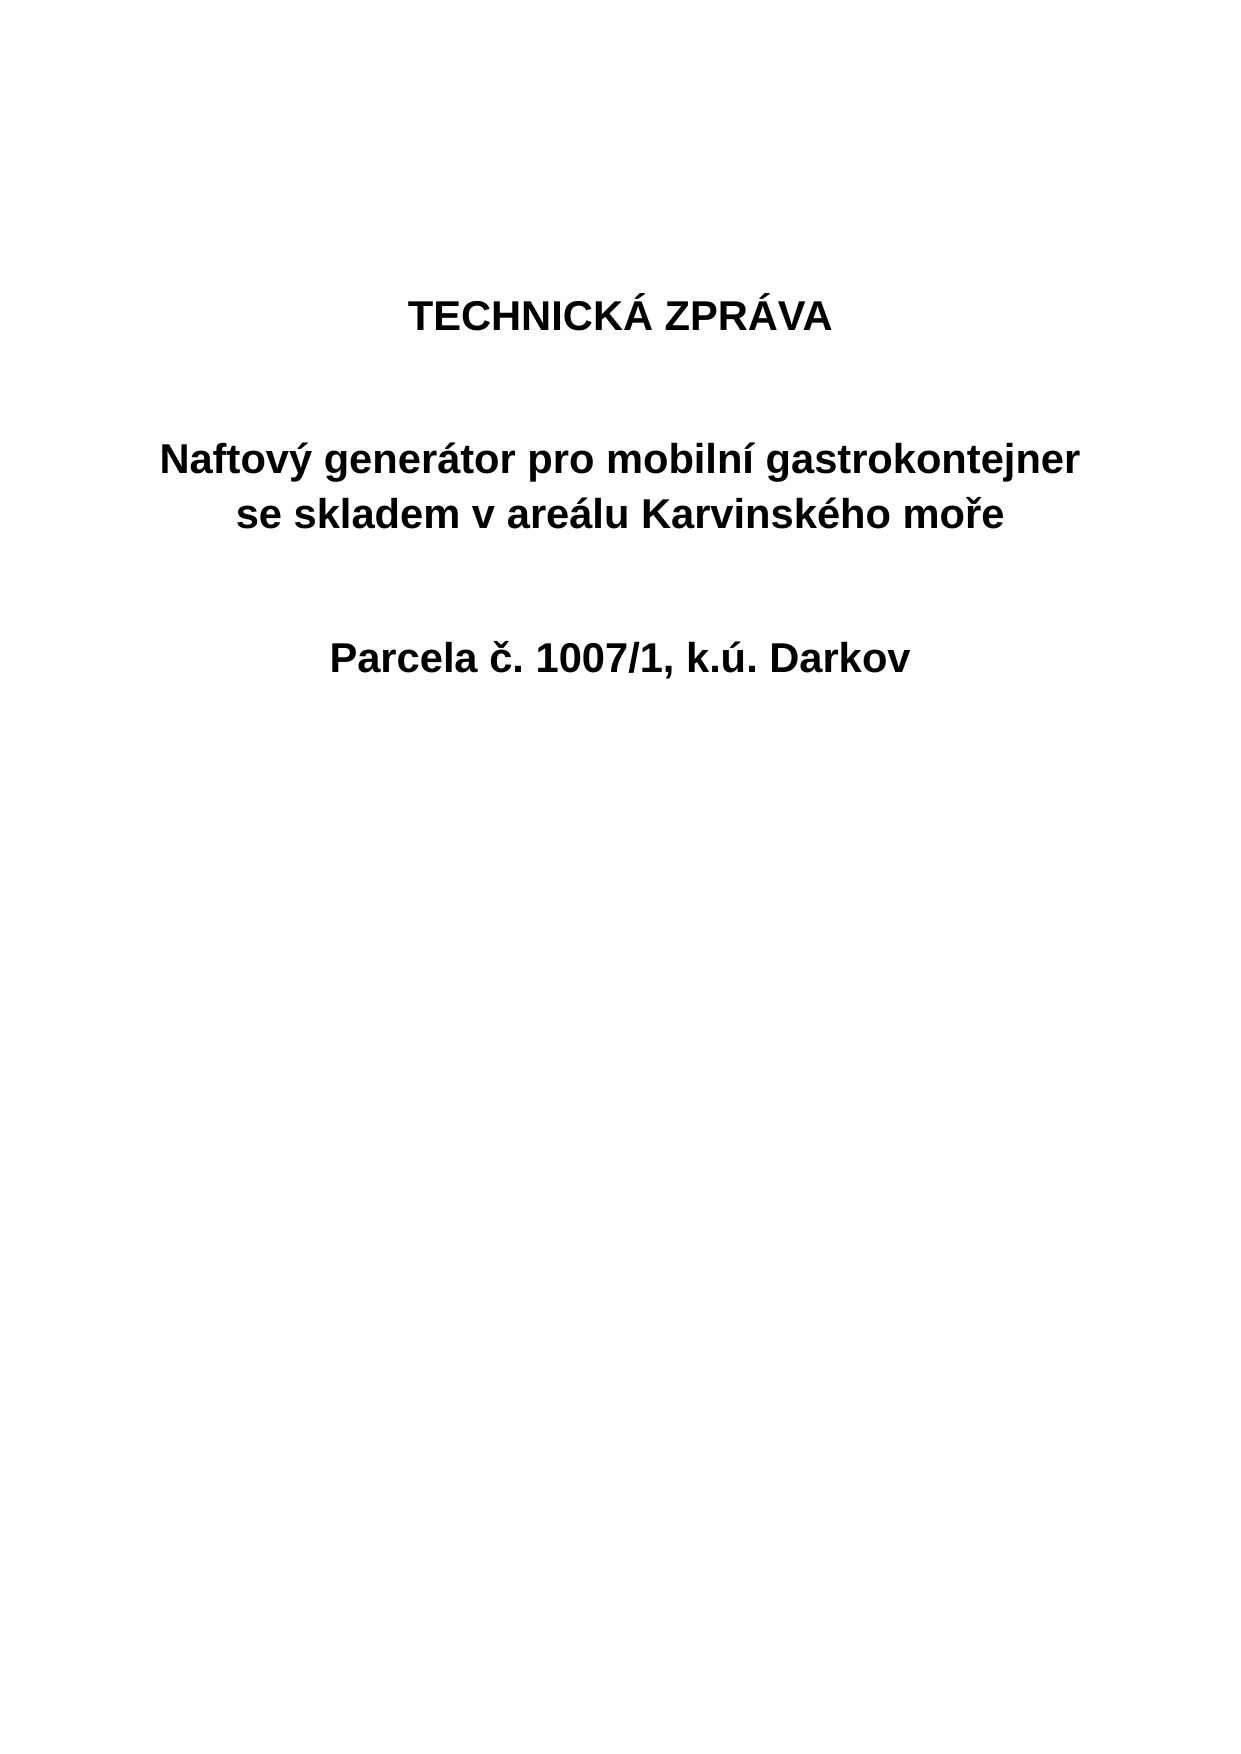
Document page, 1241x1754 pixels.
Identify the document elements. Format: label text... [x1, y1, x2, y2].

text Naftový generátor pro mobilní gastrokontejner se skladem v areálu Karvinského moře [148, 435, 1093, 538]
text Parcela č. 1007/1, k.ú. Darkov [148, 633, 1093, 681]
text TECHNICKÁ ZPRÁVA [148, 291, 1093, 339]
